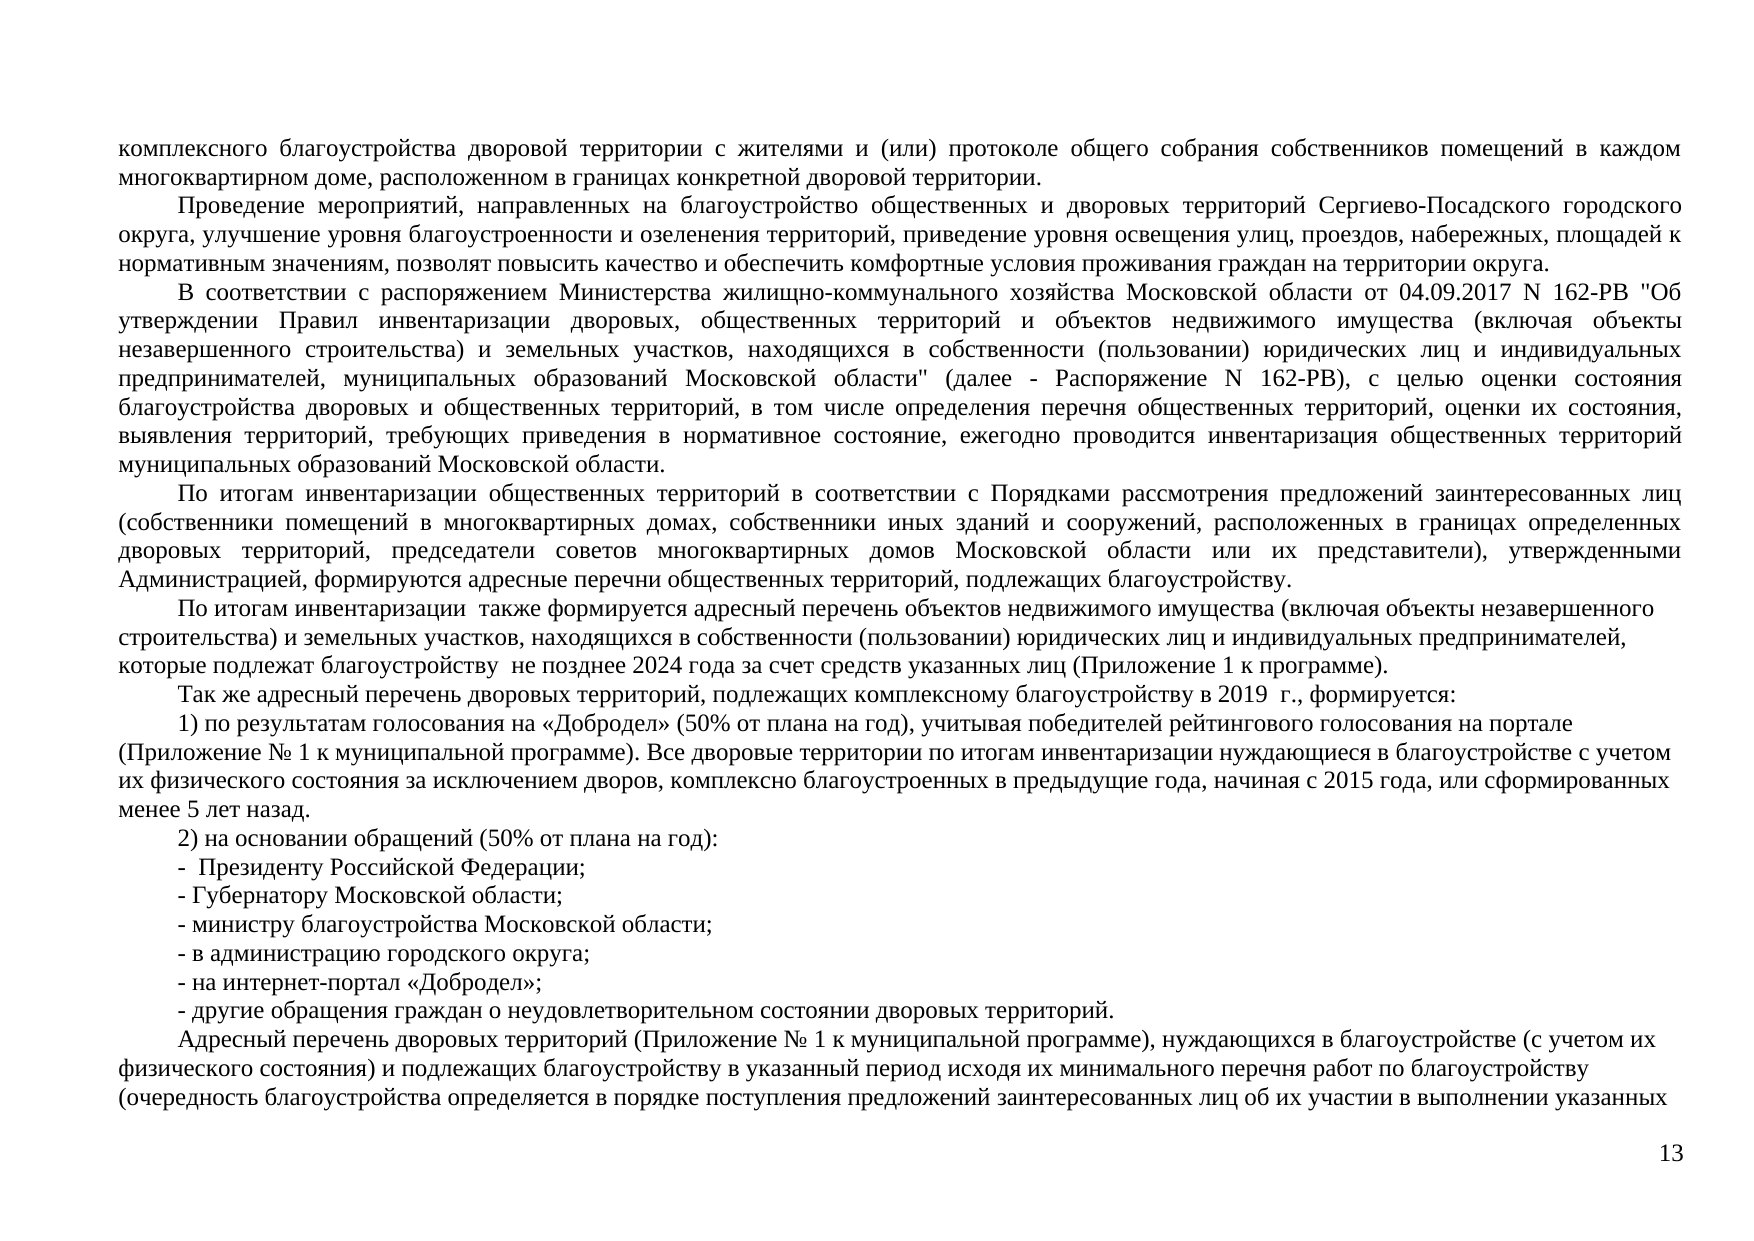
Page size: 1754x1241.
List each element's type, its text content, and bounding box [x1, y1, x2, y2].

text - министру благоустройства Московской области; [118, 909, 1683, 938]
text - Губернатору Московской области; [118, 880, 1683, 909]
text По итогам инвентаризации общественных территорий в соответствии с Порядками рассмотрения предложений заинтересованных лиц (собственники помещений в многоквартирных домах, собственники иных зданий и сооружений, расположенных в границах определенных дворовых территорий, председатели советов многоквартирных домов Московской области или их представители), утвержденными Администрацией, формируются адресные перечни общественных территорий, подлежащих благоустройству. [118, 478, 1683, 593]
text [118, 1024, 1683, 1110]
text В соответствии с распоряжением Министерства жилищно-коммунального хозяйства Московской области от 04.09.2017 N 162-РВ "Об утверждении Правил инвентаризации дворовых, общественных территорий и объектов недвижимого имущества (включая объекты незавершенного строительства) и земельных участков, находящихся в собственности (пользовании) юридических лиц и индивидуальных предпринимателей, муниципальных образований Московской области" (далее - Распоряжение N 162-РВ), с целью оценки состояния благоустройства дворовых и общественных территорий, в том числе определения перечня общественных территорий, оценки их состояния, выявления территорий, требующих приведения в нормативное состояние, ежегодно проводится инвентаризация общественных территорий муниципальных образований Московской области. [118, 277, 1683, 478]
text Проведение мероприятий, направленных на благоустройство общественных и дворовых территорий Сергиево-Посадского городского округа, улучшение уровня благоустроенности и озеленения территорий, приведение уровня освещения улиц, проездов, набережных, площадей к нормативным значениям, позволят повысить качество и обеспечить комфортные условия проживания граждан на территории округа. [118, 190, 1683, 277]
text Так же адресный перечень дворовых территорий, подлежащих комплексному благоустройству в 2019 г., формируется: [118, 679, 1683, 708]
text По итогам инвентаризации также формируется адресный перечень объектов недвижимого имущества (включая объекты незавершенного строительства) и земельных участков, находящихся в собственности (пользовании) юридических лиц и индивидуальных предпринимателей, которые подлежат благоустройству не позднее 2024 года за счет средств указанных лиц (Приложение 1 к программе). [118, 593, 1683, 679]
text - Президенту Российской Федерации; [118, 852, 1683, 880]
text - другие обращения граждан о неудовлетворительном состоянии дворовых территорий. [118, 995, 1683, 1024]
text - на интернет-портал «Добродел»; [118, 967, 1683, 995]
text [118, 133, 1683, 190]
text 1) по результатам голосования на «Добродел» (50% от плана на год), учитывая победителей рейтингового голосования на портале (Приложение № 1 к муниципальной программе). Все дворовые территории по итогам инвентаризации нуждающиеся в благоустройстве с учетом их физического состояния за исключением дворов, комплексно благоустроенных в предыдущие года, начиная с 2015 года, или сформированных менее 5 лет назад. [118, 708, 1683, 823]
text 2) на основании обращений (50% от плана на год): [118, 823, 1683, 852]
text - в администрацию городского округа; [118, 938, 1683, 967]
